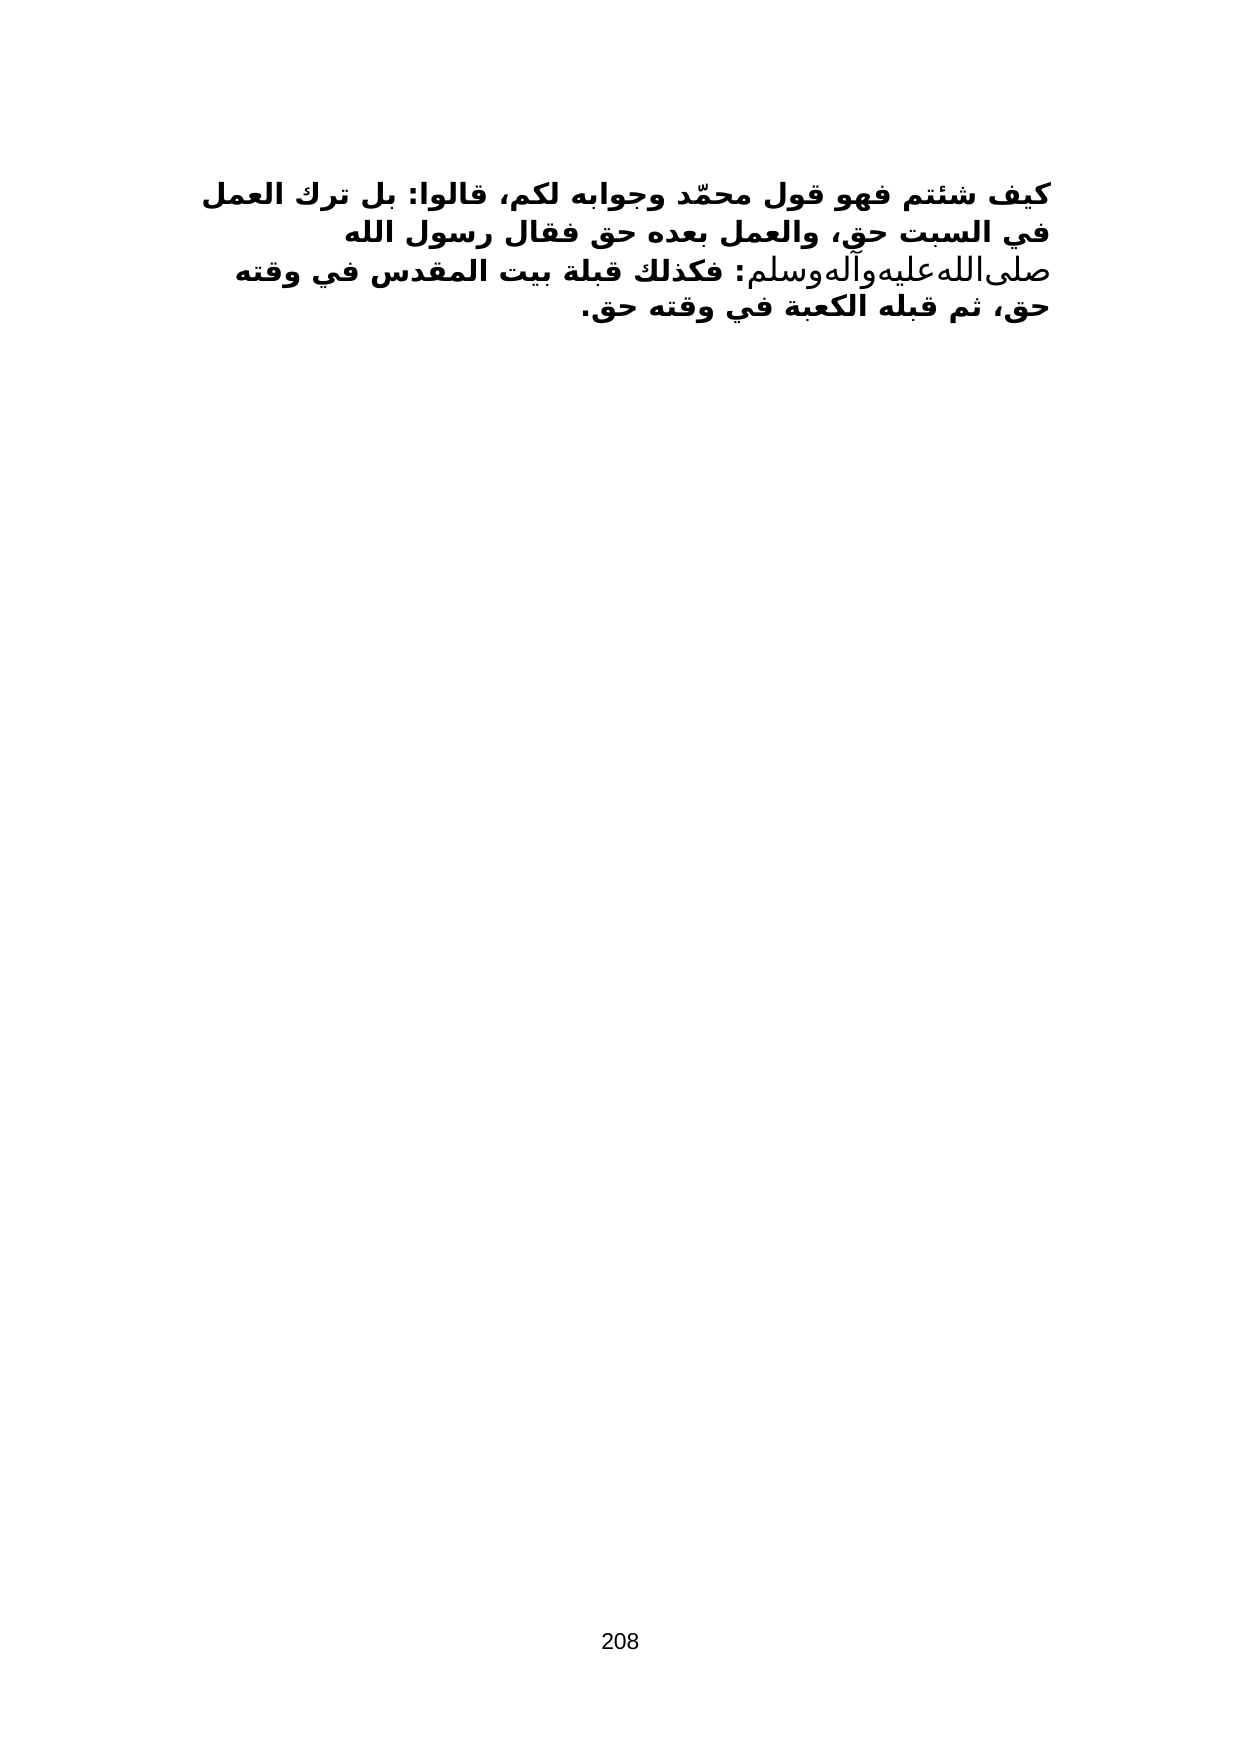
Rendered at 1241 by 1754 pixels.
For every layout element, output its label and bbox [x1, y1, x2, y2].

text [189, 177, 1051, 323]
